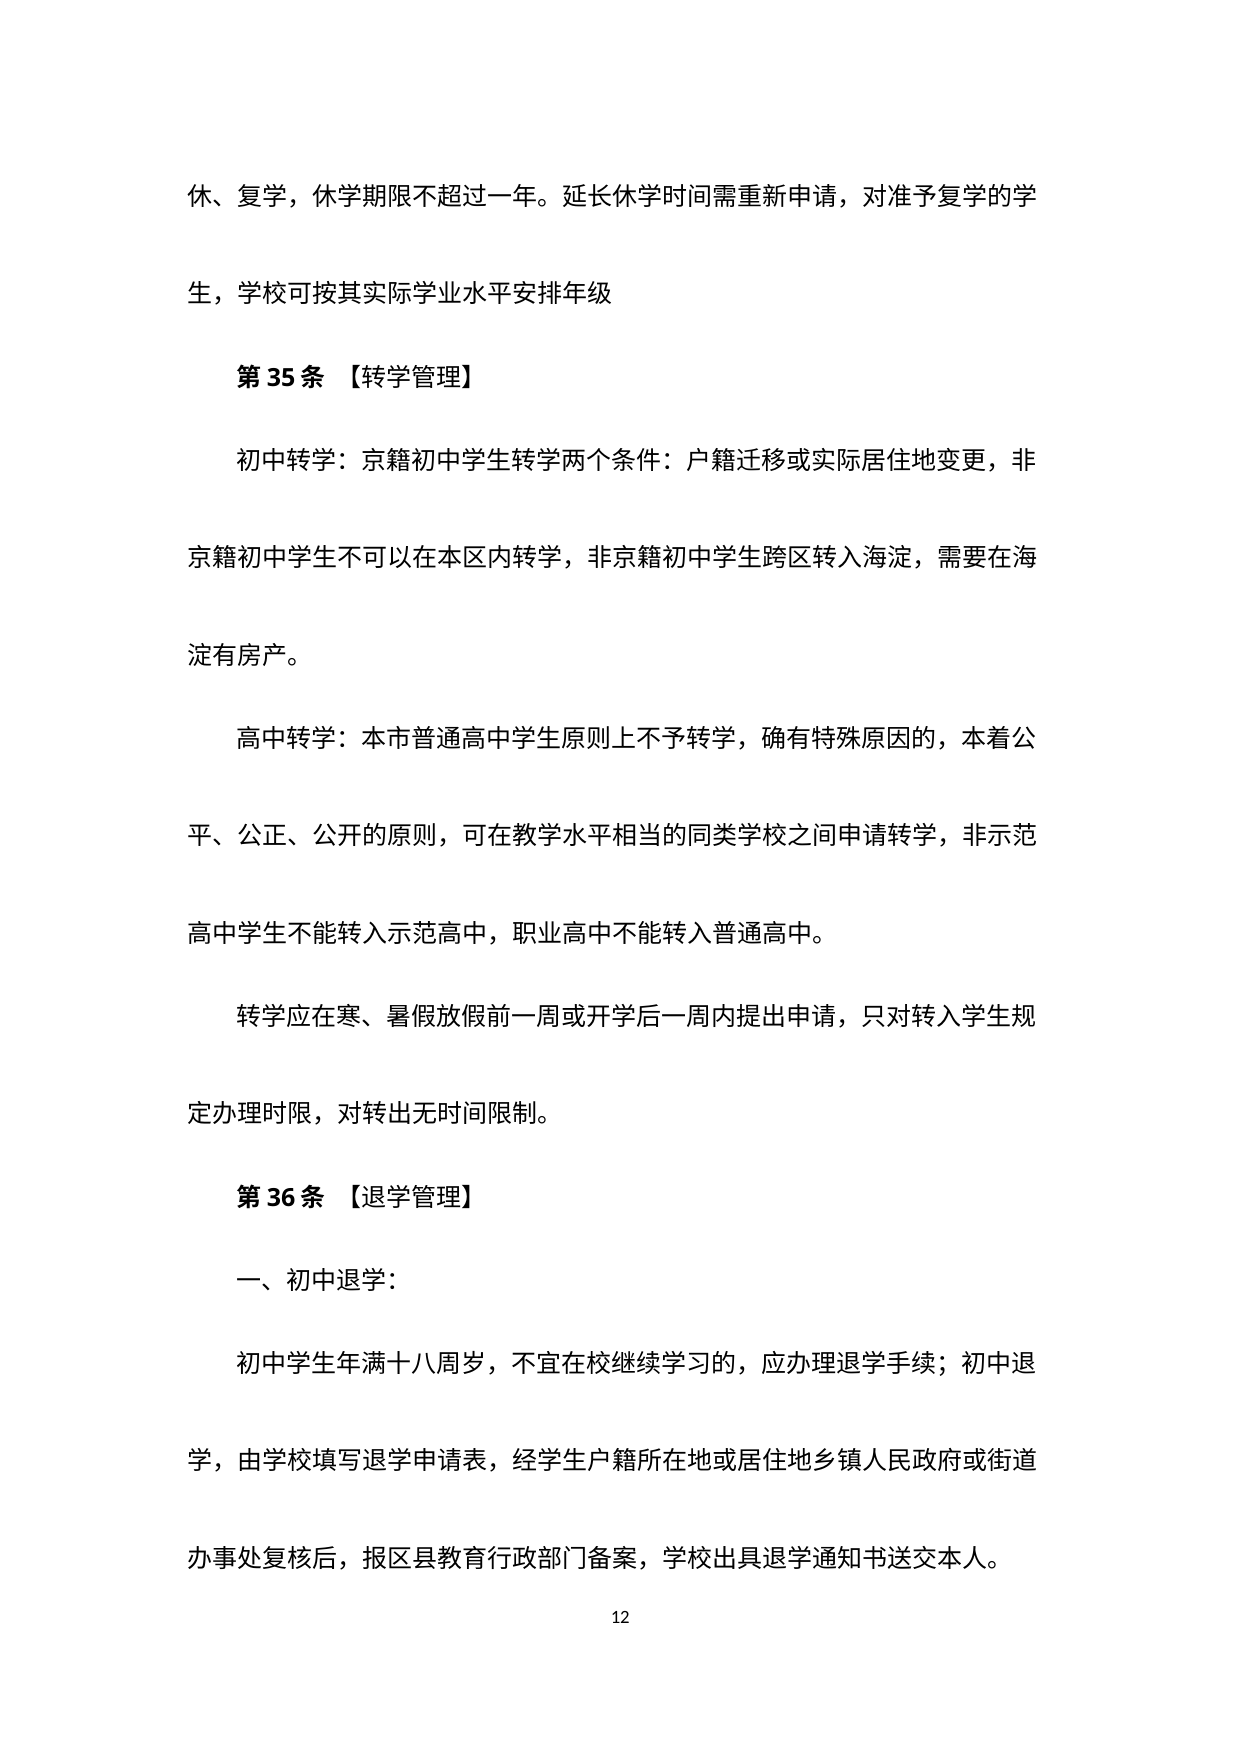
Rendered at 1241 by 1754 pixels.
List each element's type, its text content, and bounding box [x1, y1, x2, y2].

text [187, 162, 1053, 324]
text 第35条 【转学管理】 [187, 343, 1053, 408]
text 高中转学：本市普通高中学生原则上不予转学，确有特殊原因的，本着公平、公正、公开的原则，可在教学水平相当的同类学校之间申请转学，非示范高中学生不能转入示范高中，职业高中不能转入普通高中。 [187, 704, 1053, 964]
text 第36条 【退学管理】 [187, 1163, 1053, 1228]
text 一、初中退学： [187, 1246, 1053, 1311]
text 初中转学：京籍初中学生转学两个条件：户籍迁移或实际居住地变更，非京籍初中学生不可以在本区内转学，非京籍初中学生跨区转入海淀，需要在海淀有房产。 [187, 426, 1053, 686]
text 初中学生年满十八周岁，不宜在校继续学习的，应办理退学手续；初中退学，由学校填写退学申请表，经学生户籍所在地或居住地乡镇人民政府或街道办事处复核后，报区县教育行政部门备案，学校出具退学通知书送交本人。 [187, 1329, 1053, 1589]
text 转学应在寒、暑假放假前一周或开学后一周内提出申请，只对转入学生规定办理时限，对转出无时间限制。 [187, 982, 1053, 1144]
